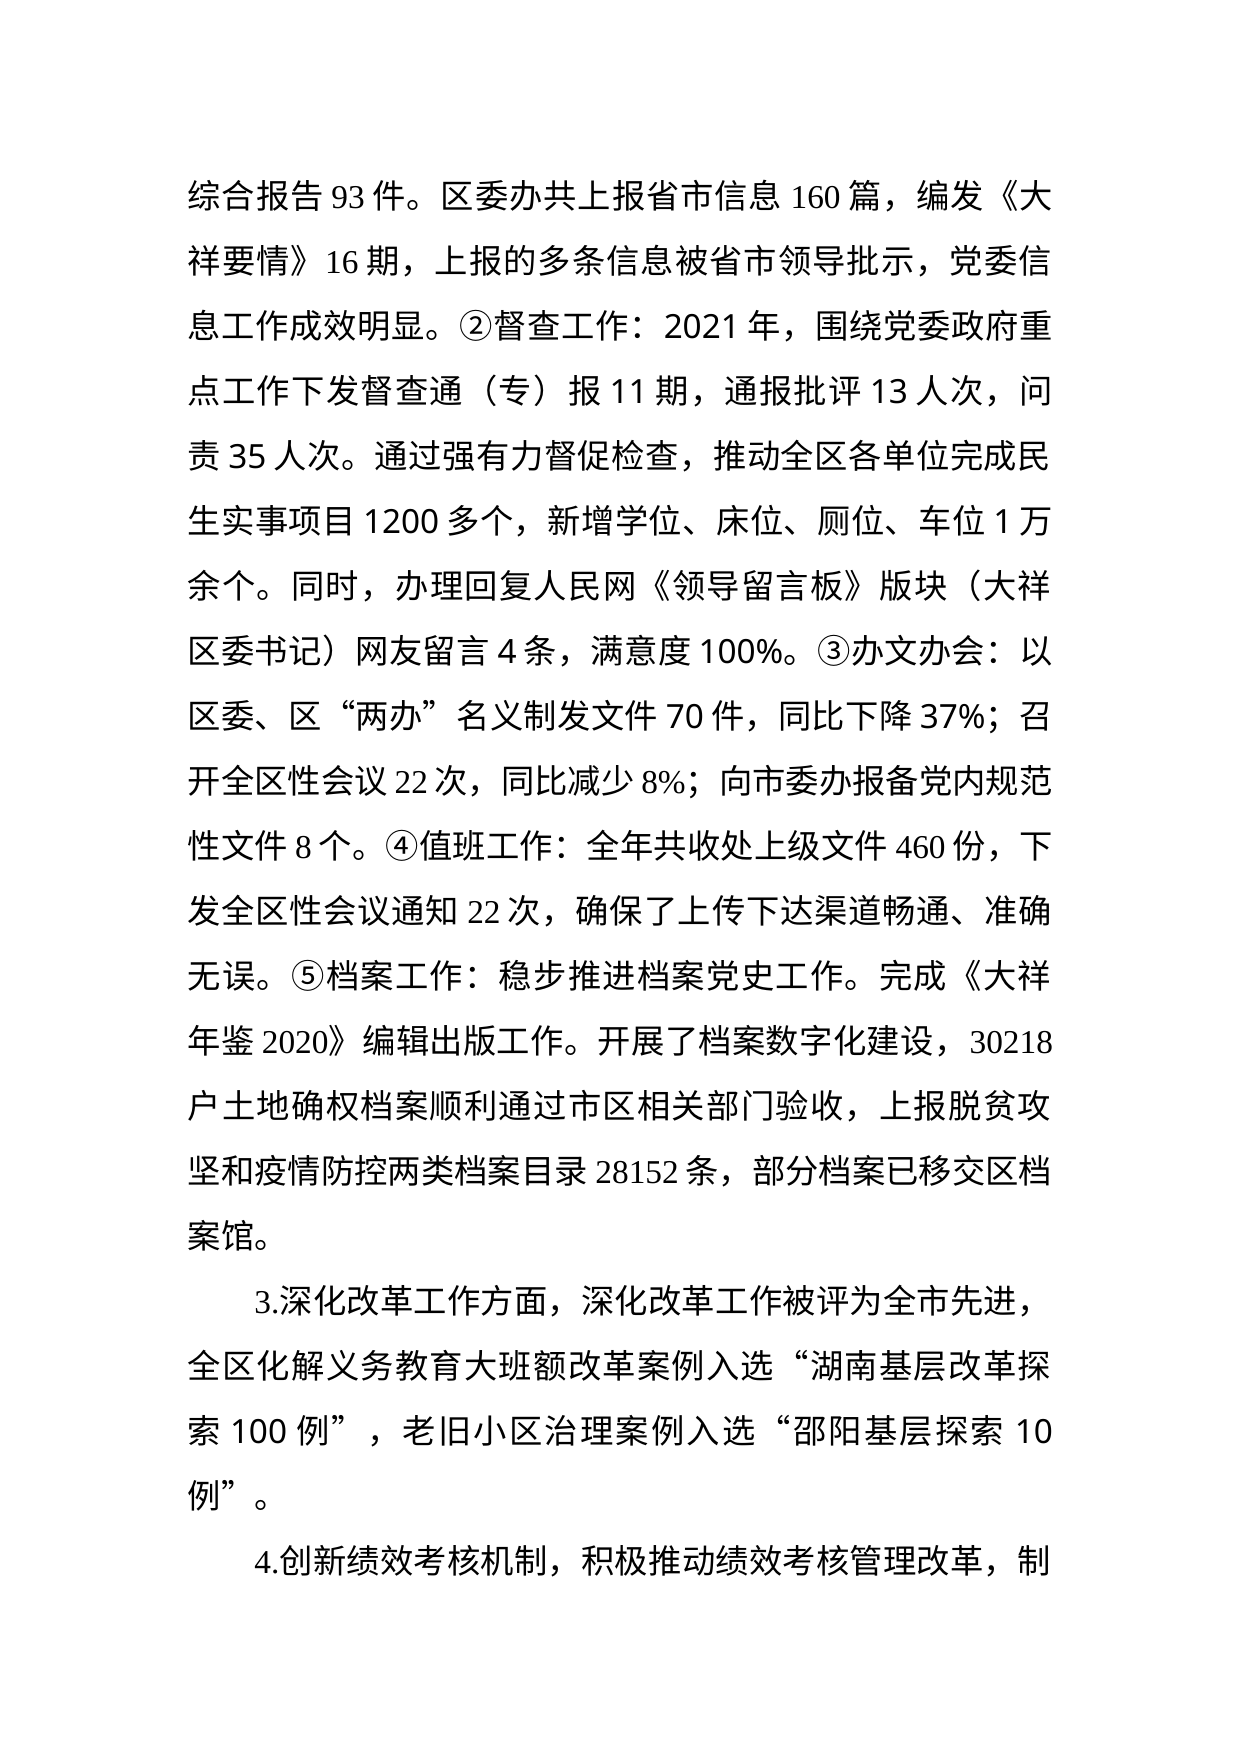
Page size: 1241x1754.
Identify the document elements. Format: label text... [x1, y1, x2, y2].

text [187, 162, 1053, 1267]
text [187, 1527, 1053, 1592]
text 3.深化改革工作方面，深化改革工作被评为全市先进，全区化解义务教育大班额改革案例入选“湖南基层改革探索100例”，老旧小区治理案例入选“邵阳基层探索10例”。 [187, 1267, 1053, 1527]
